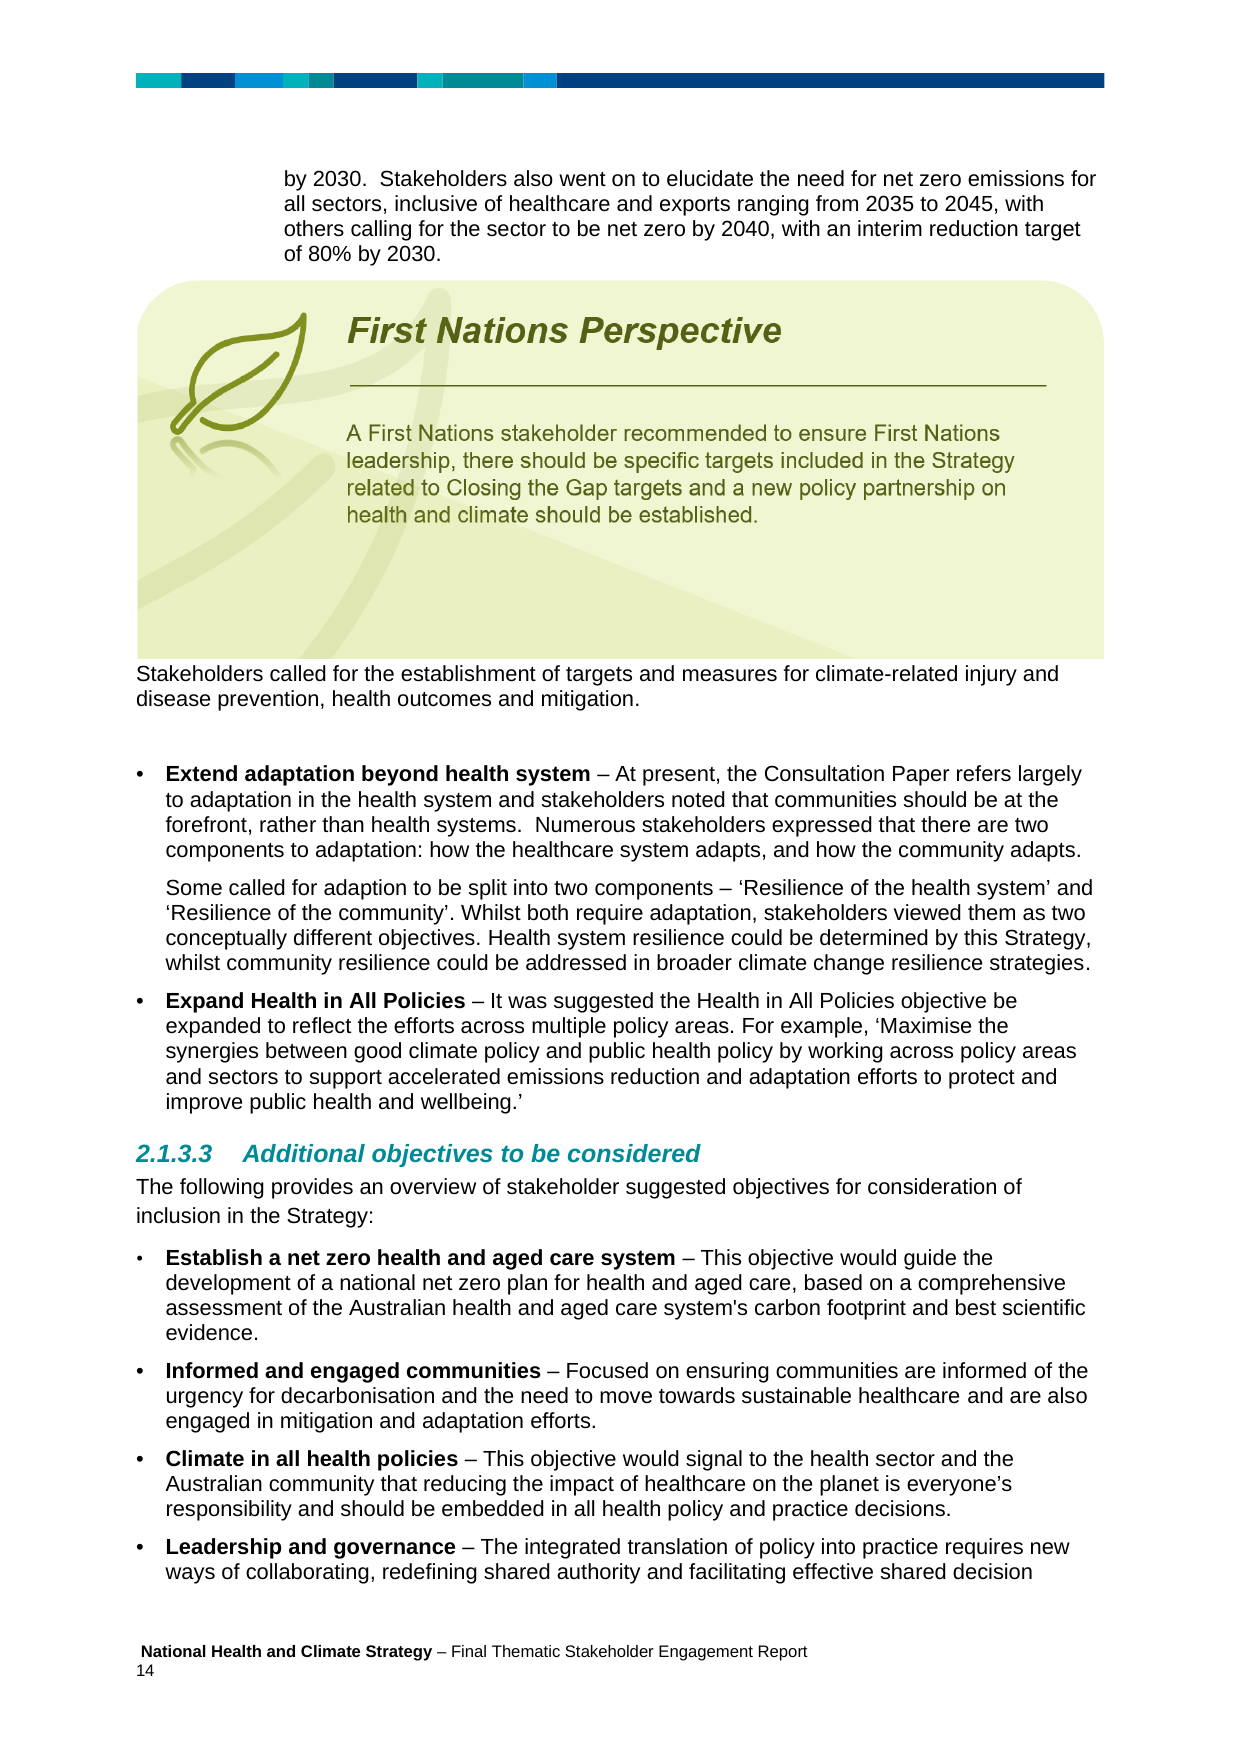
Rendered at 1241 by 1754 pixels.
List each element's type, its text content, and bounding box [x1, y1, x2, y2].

text Climate in all health policies – This objective would signal to the health sector and the Australian community that reducing the impact of healthcare on the planet is everyone’s responsibility and should be embedded in all health policy and practice decisions. [136, 1446, 1104, 1521]
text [136, 1534, 1104, 1584]
text Informed and engaged communities – Focused on ensuring communities are informed of the urgency for decarbonisation and the need to move towards sustainable healthcare and are also engaged in mitigation and adaptation efforts. [136, 1358, 1104, 1433]
picture [557, 73, 1105, 88]
text Establish a net zero health and aged care system – This objective would guide the development of a national net zero plan for health and aged care, based on a comprehensive assessment of the Australian health and aged care system's carbon footprint and best scientific evidence. [136, 1244, 1104, 1345]
list Some called for adaption to be split into two components – ‘Resilience of the health system’ and ‘Resilience of the community’. Whilst both require adaptation, stakeholders viewed them as two conceptually different objectives. Health system resilience could be determined by this Strategy, whilst community resilience could be addressed in broader climate change resilience strategies. [165, 874, 1104, 975]
list Stakeholders called for the establishment of targets and measures for climate-related injury and disease prevention, health outcomes and mitigation. [136, 661, 1104, 711]
picture [135, 73, 180, 88]
text The following provides an overview of stakeholder suggested objectives for consideration of inclusion in the Strategy: [136, 1174, 1104, 1228]
picture [284, 73, 523, 88]
text Expand Health in All Policies – It was suggested the Health in All Policies objective be expanded to reflect the efforts across multiple policy areas. For example, ‘Maximise the synergies between good climate policy and public health policy by working across policy areas and sectors to support accelerated emissions reduction and adaptation efforts to protect and improve public health and wellbeing.’ [136, 988, 1104, 1114]
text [254, 165, 1104, 266]
subtitle Additional objectives to be considered [136, 1139, 1104, 1168]
picture [135, 278, 1105, 661]
picture [183, 73, 234, 88]
text Extend adaptation beyond health system – At present, the Consultation Paper refers largely to adaptation in the health system and stakeholders noted that communities should be at the forefront, rather than health systems. Numerous stakeholders expressed that there are two components to adaptation: how the healthcare system adapts, and how the community adapts. [136, 761, 1104, 862]
